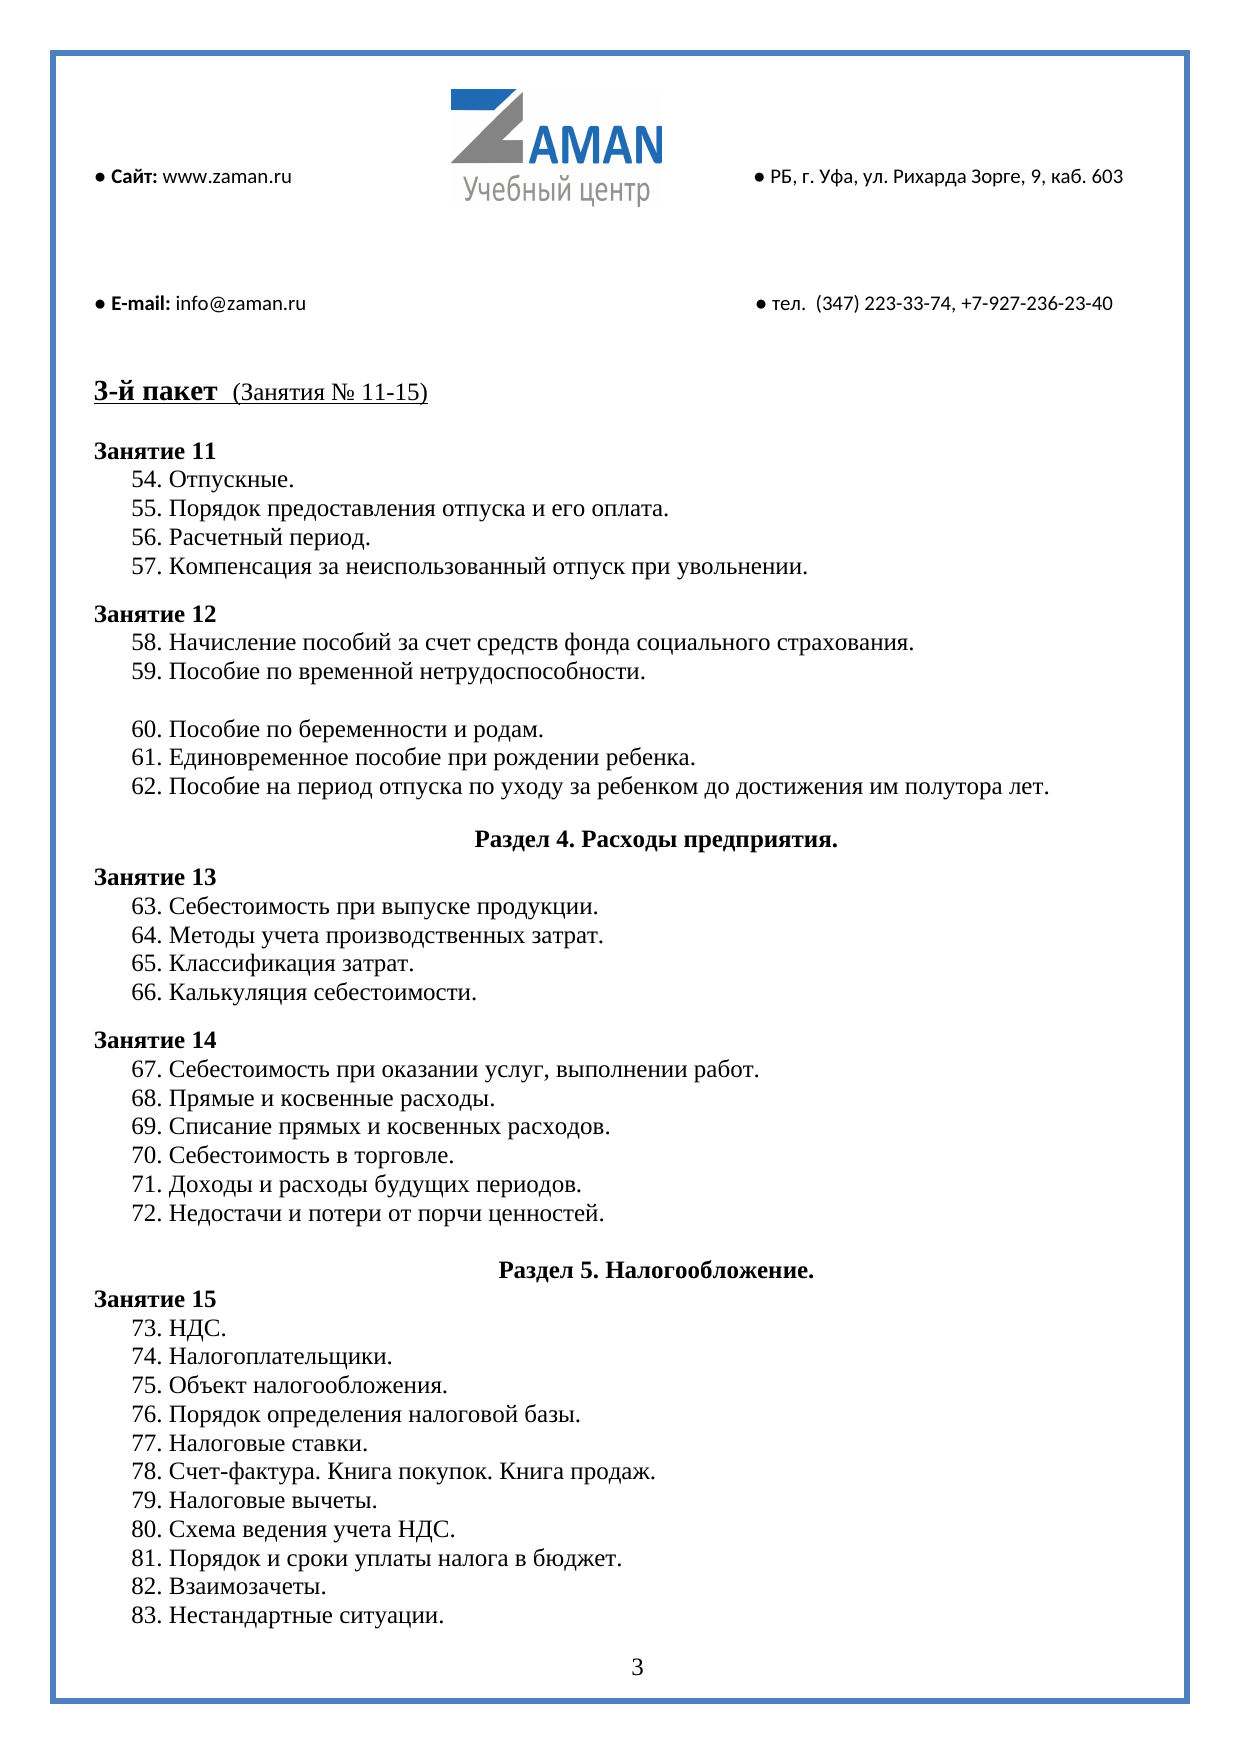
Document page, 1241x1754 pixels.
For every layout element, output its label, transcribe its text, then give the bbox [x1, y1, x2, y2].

list НДС. [131, 1313, 1181, 1341]
text Занятие 12 [94, 599, 1181, 627]
list Пособие по беременности и родам. [131, 714, 1181, 742]
list Счет-фактура. Книга покупок. Книга продаж. [131, 1456, 1181, 1485]
picture [451, 89, 662, 207]
list Классификация затрат. [131, 948, 1181, 977]
list Калькуляция себестоимости. [131, 977, 1181, 1006]
list Порядок и сроки уплаты налога в бюджет. [131, 1543, 1181, 1571]
list Налоговые вычеты. [131, 1485, 1181, 1514]
list Пособие по временной нетрудоспособности. [131, 656, 1181, 685]
list Себестоимость в торговле. [131, 1140, 1181, 1169]
text Раздел 4. Расходы предприятия. [131, 824, 1181, 853]
text Занятие 11 [94, 436, 1181, 464]
list Порядок определения налоговой базы. [131, 1399, 1181, 1428]
list Себестоимость при оказании услуг, выполнении работ. [131, 1054, 1181, 1083]
list Расчетный период. [131, 522, 1181, 551]
list Методы учета производственных затрат. [131, 920, 1181, 948]
list Себестоимость при выпуске продукции. [131, 891, 1181, 920]
text Занятие 14 [94, 1025, 1181, 1054]
list Нестандартные ситуации. [131, 1600, 1181, 1629]
list Взаимозачеты. [131, 1571, 1181, 1600]
list Порядок предоставления отпуска и его оплата. [131, 493, 1181, 522]
list Доходы и расходы будущих периодов. [131, 1169, 1181, 1198]
list Недостачи и потери от порчи ценностей. [131, 1198, 1181, 1226]
text Раздел 5. Налогообложение. [131, 1255, 1181, 1284]
list Налоговые ставки. [131, 1428, 1181, 1456]
list Прямые и косвенные расходы. [131, 1083, 1181, 1111]
text Занятие 13 [94, 862, 1181, 891]
list Списание прямых и косвенных расходов. [131, 1111, 1181, 1140]
list Начисление пособий за счет средств фонда социального страхования. [131, 627, 1181, 656]
text Занятие 15 [94, 1284, 1181, 1313]
list Схема ведения учета НДС. [131, 1514, 1181, 1543]
list Единовременное пособие при рождении ребенка. [131, 742, 1181, 771]
list Отпускные. [131, 464, 1181, 493]
list Налогоплательщики. [131, 1341, 1181, 1370]
text 3-й пакет (Занятия № 11-15) [94, 373, 1181, 407]
list Объект налогообложения. [131, 1370, 1181, 1399]
list Компенсация за неиспользованный отпуск при увольнении. [131, 551, 1181, 579]
list Пособие на период отпуска по уходу за ребенком до достижения им полутора лет. [131, 771, 1181, 800]
